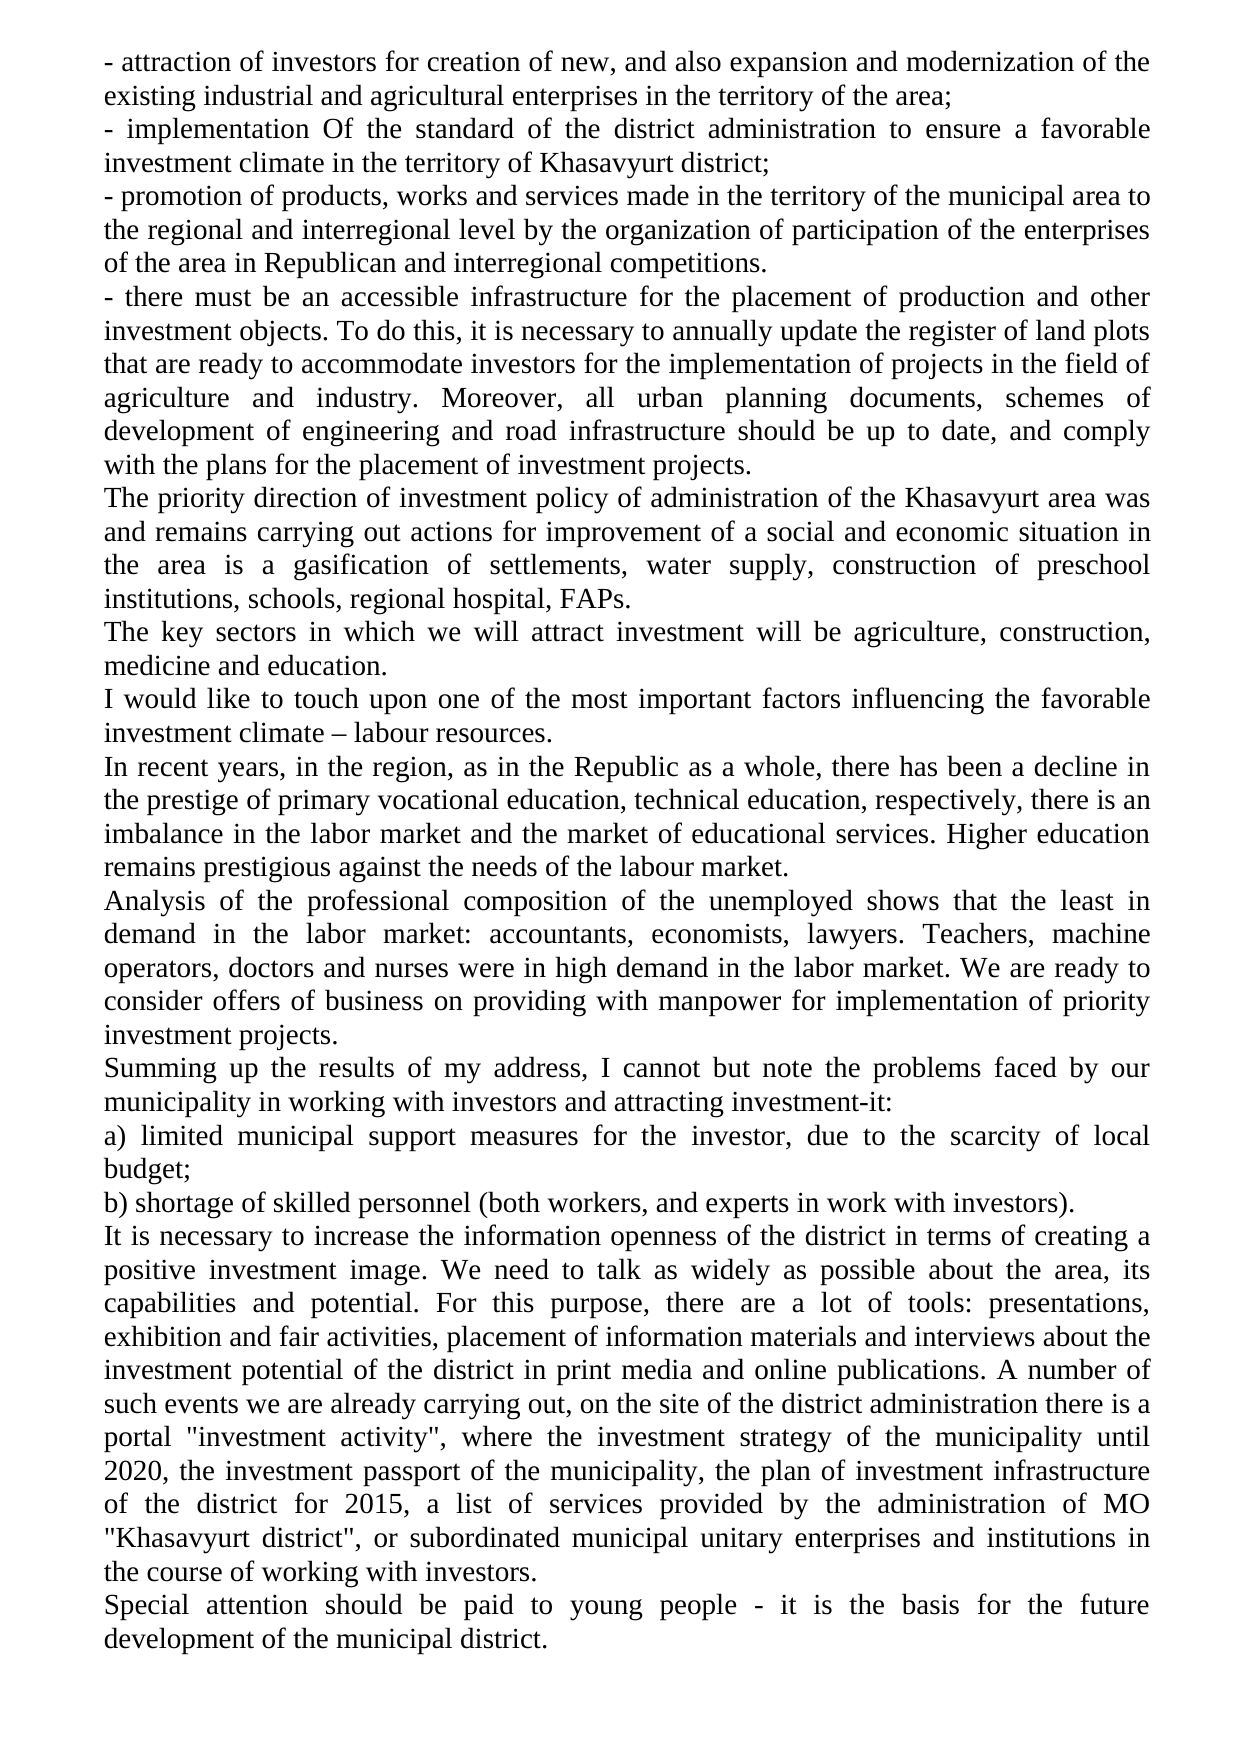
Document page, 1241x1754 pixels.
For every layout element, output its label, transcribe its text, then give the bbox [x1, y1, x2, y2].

text The priority direction of investment policy of administration of the Khasavyurt area was and remains carrying out actions for improvement of a social and economic situation in the area is a gasification of settlements, water supply, construction of preschool institutions, schools, regional hospital, FAPs. [103, 480, 1152, 614]
text - there must be an accessible infrastructure for the placement of production and other investment objects. To do this, it is necessary to annually update the register of land plots that are ready to accommodate investors for the implementation of projects in the field of agriculture and industry. Moreover, all urban planning documents, schemes of development of engineering and road infrastructure should be up to date, and comply with the plans for the placement of investment projects. [103, 279, 1152, 480]
text b) shortage of skilled personnel (both workers, and experts in work with investors). [103, 1185, 1152, 1218]
text It is necessary to increase the information openness of the district in terms of creating a positive investment image. We need to talk as widely as possible about the area, its capabilities and potential. For this purpose, there are a lot of tools: presentations, exhibition and fair activities, placement of information materials and interviews about the investment potential of the district in print media and online publications. A number of such events we are already carrying out, on the site of the district administration there is a portal "investment activity", where the investment strategy of the municipality until 2020, the investment passport of the municipality, the plan of investment infrastructure of the district for 2015, a list of services provided by the administration of MO "Khasavyurt district", or subordinated municipal unitary enterprises and institutions in the course of working with investors. [103, 1218, 1152, 1587]
text - attraction of investors for creation of new, and also expansion and modernization of the existing industrial and agricultural enterprises in the territory of the area; [103, 44, 1152, 111]
text a) limited municipal support measures for the investor, due to the scarcity of local budget; [103, 1118, 1152, 1185]
text - promotion of products, works and services made in the territory of the municipal area to the regional and interregional level by the organization of participation of the enterprises of the area in Republican and interregional competitions. [103, 178, 1152, 279]
text The key sectors in which we will attract investment will be agriculture, construction, medicine and education. [103, 614, 1152, 682]
text Special attention should be paid to young people - it is the basis for the future development of the municipal district. [103, 1587, 1152, 1654]
text Analysis of the professional composition of the unemployed shows that the least in demand in the labor market: accountants, economists, lawyers. Teachers, machine operators, doctors and nurses were in high demand in the labor market. We are ready to consider offers of business on providing with manpower for implementation of priority investment projects. [103, 883, 1152, 1051]
text In recent years, in the region, as in the Republic as a whole, there has been a decline in the prestige of primary vocational education, technical education, respectively, there is an imbalance in the labor market and the market of educational services. Higher education remains prestigious against the needs of the labour market. [103, 749, 1152, 883]
text - implementation Of the standard of the district administration to ensure a favorable investment climate in the territory of Khasavyurt district; [103, 111, 1152, 178]
text Summing up the results of my address, I cannot but note the problems faced by our municipality in working with investors and attracting investment-it: [103, 1051, 1152, 1118]
text I would like to touch upon one of the most important factors influencing the favorable investment climate – labour resources. [103, 682, 1152, 749]
